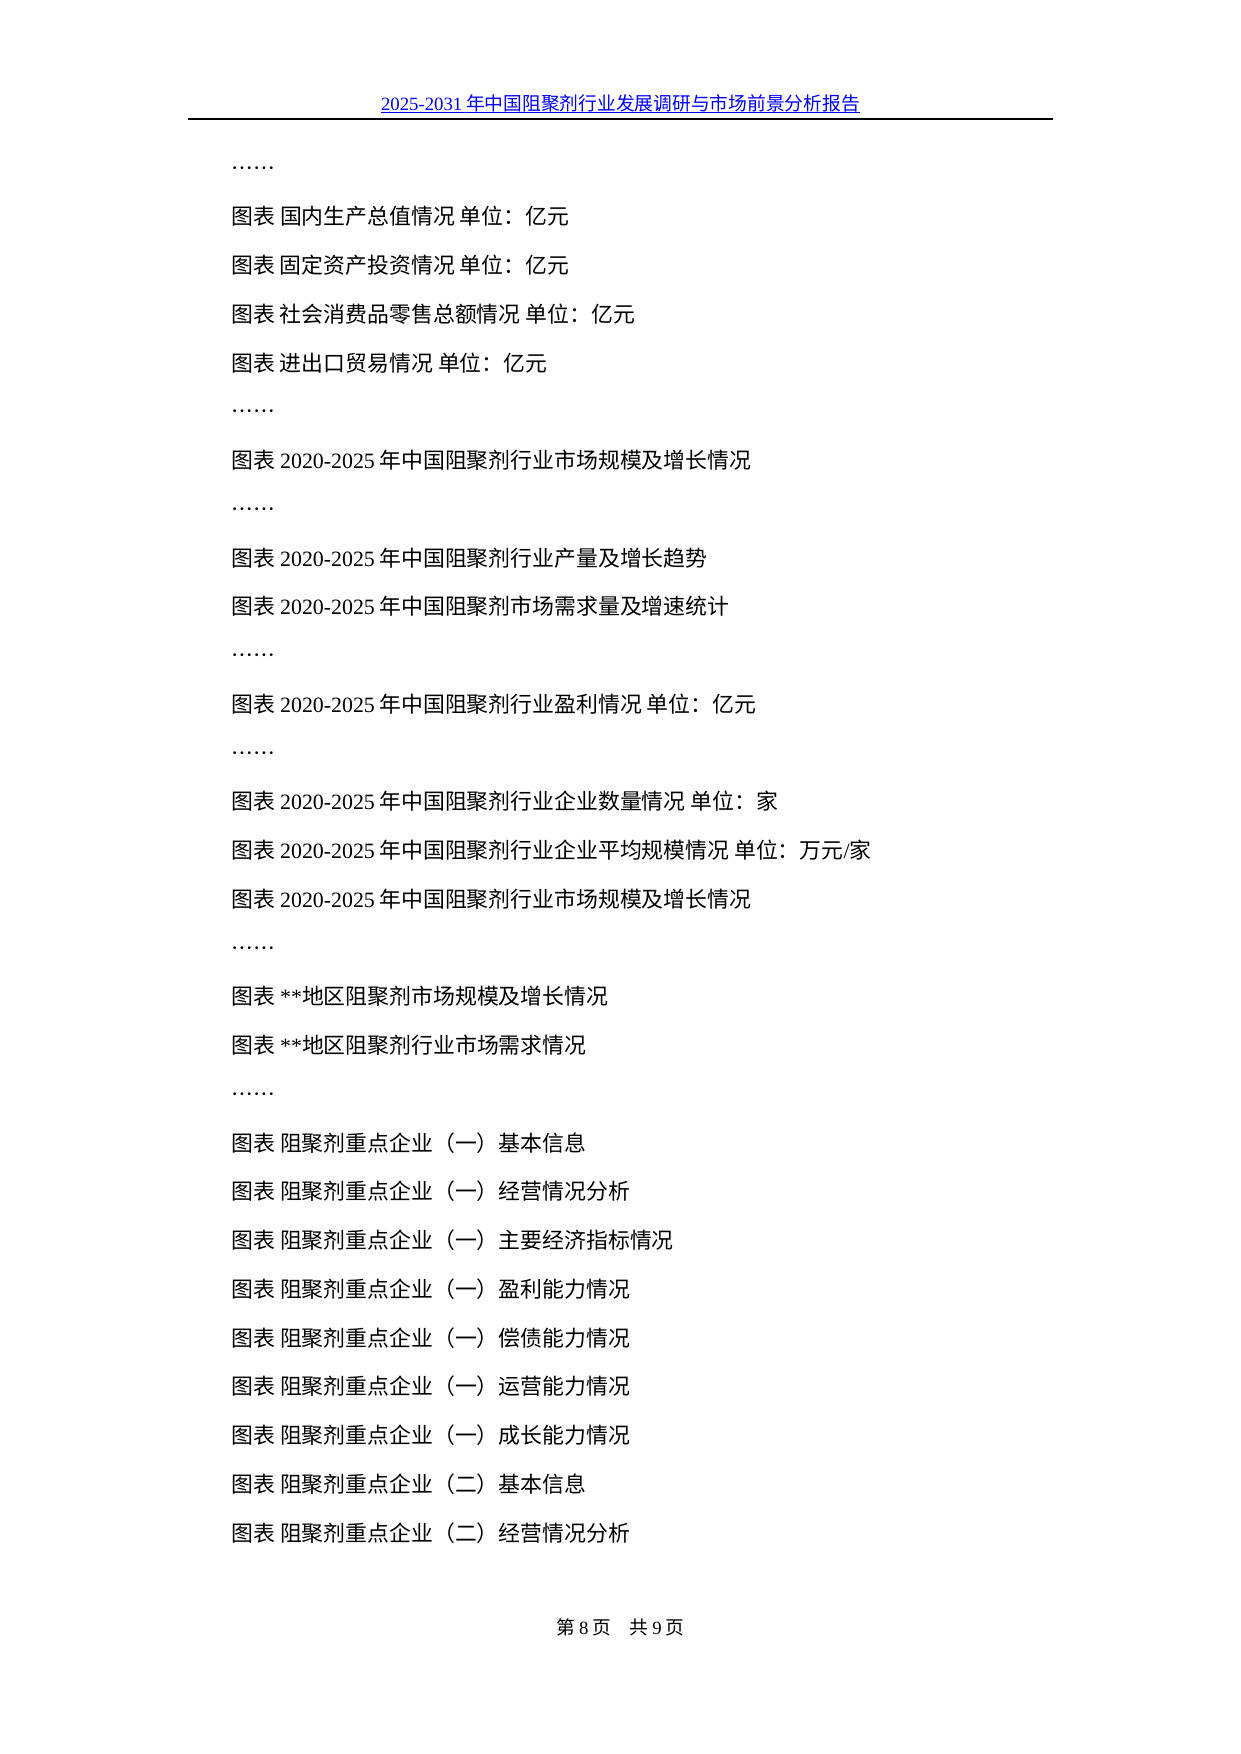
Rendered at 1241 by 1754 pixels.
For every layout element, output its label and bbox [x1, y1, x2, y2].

text [187, 150, 1053, 1548]
